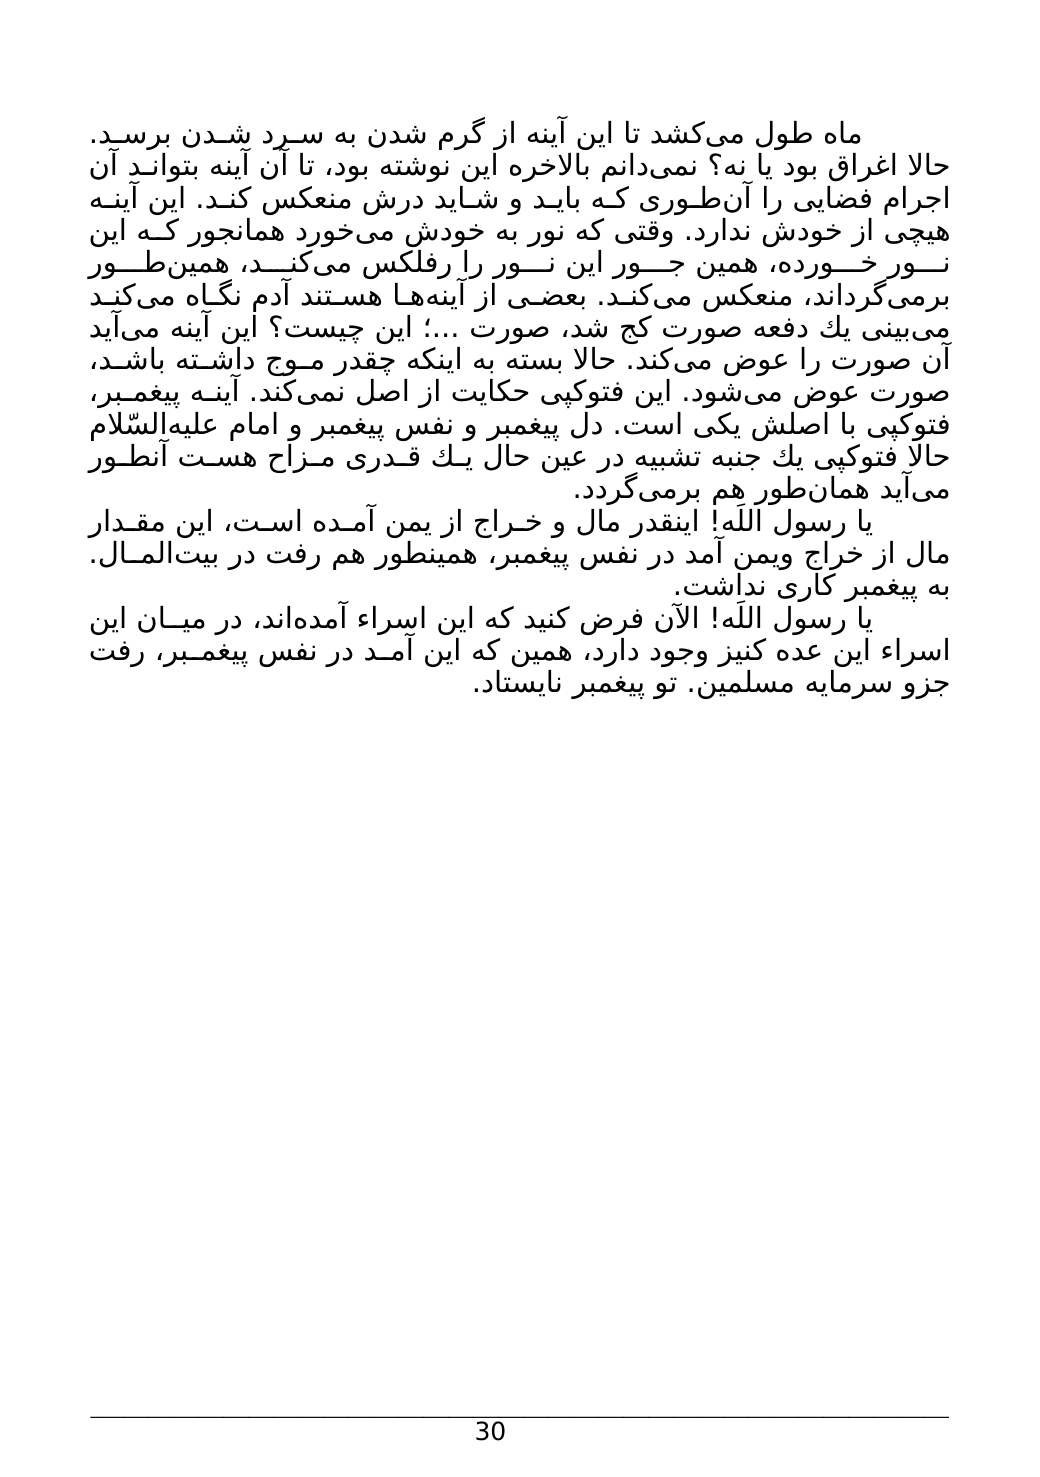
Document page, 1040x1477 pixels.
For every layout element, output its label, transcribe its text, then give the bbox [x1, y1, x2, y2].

text یا رسول اللَه! اینقدر مال و خراج از یمن آمده است، این مقدار مال از خراج ویمن آمد در نفس پیغمبر، همینطور هم رفت در بیت‌المال. به پیغمبر كاری نداشت. [89, 506, 951, 602]
text ماه طول می‌كشد تا این آینه از گرم شدن به سرد شدن برسد. حالا اغراق بود یا نه؟ نمی‌دانم بالاخره این نوشته بود، تا آن آینه بتواند آن اجرام فضایی را آن‌طوری كه باید و شاید درش منعكس كند. این آینه هیچی از خودش ندارد. وقتی كه نور به خودش می‌خورد همانجور كه این نور خورده، همین جور این نور را رفلكس می‌كند، همین‌طور برمی‌گرداند، منعكس می‌كند. بعضی از آینه‌ها هستند آدم نگاه می‌كند می‌بینی یك دفعه صورت كج شد، صورت ...؛ این چیست؟ این آینه می‌آید آن صورت را عوض می‌كند. حالا بسته به اینكه چقدر موج داشته باشد، صورت عوض می‌شود. این فتوكپی حكایت از اصل نمی‌كند. آینه پیغمبر، فتوكپی با اصلش یكی است. دل پیغمبر و نفس پیغمبر و امام علیه‌السّلام حالا فتوكپی یك جنبه تشبیه در عین حال یك قدری مزاح هست آنطور می‌آید همان‌طور هم برمی‌گردد. [89, 118, 951, 506]
text یا رسول اللَه! الآن فرض كنید كه این اسراء آمده‌اند، در میان این اسراء این عده كنیز وجود دارد، همین كه این آمد در نفس پیغمبر، رفت جزو سرمایه مسلمین. تو پیغمبر نایستاد. [89, 602, 951, 699]
